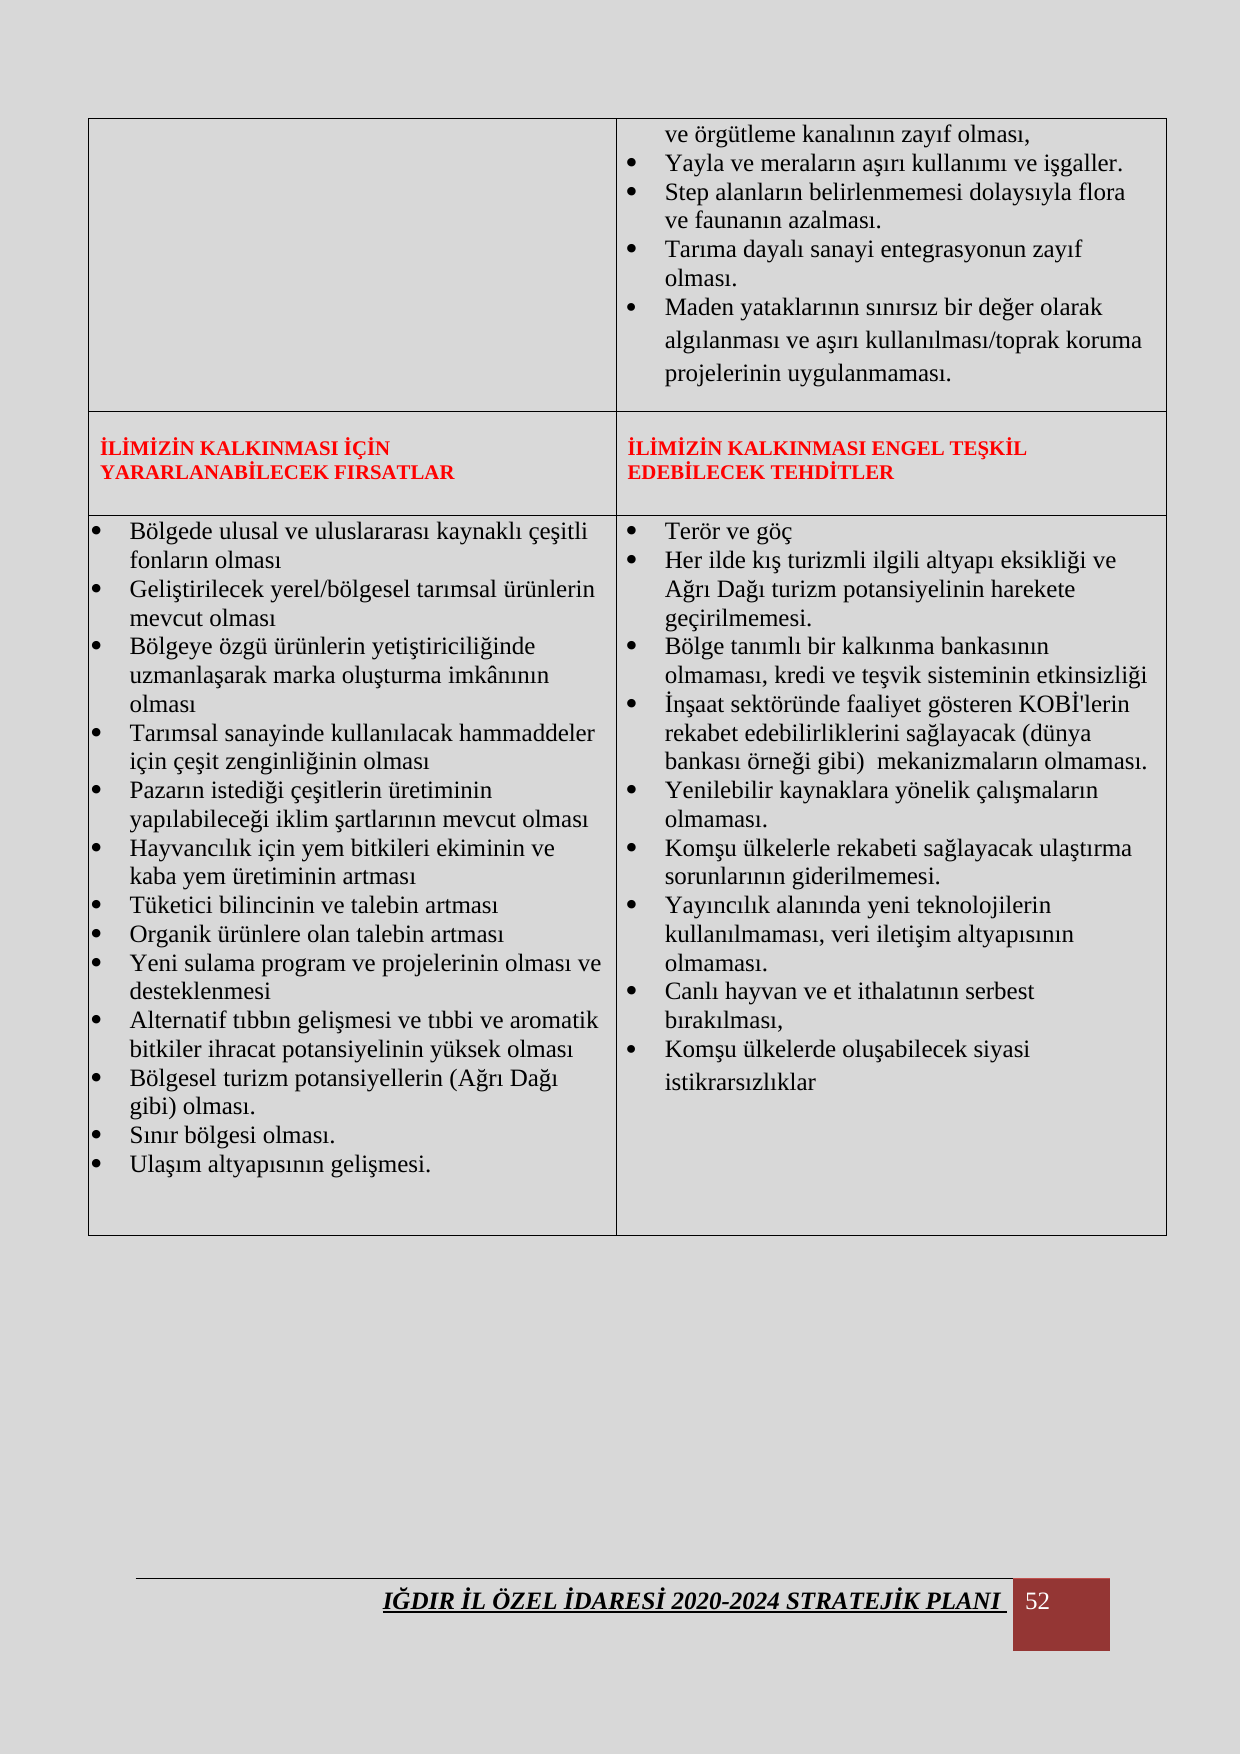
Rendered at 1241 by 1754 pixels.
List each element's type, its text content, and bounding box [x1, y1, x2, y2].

table_cell Terör ve göç Her ilde kış turizmli ilgili altyapı eksikliği ve Ağrı Dağı turizm potansiyelinin harekete geçirilmemesi. Bölge tanımlı bir kalkınma bankasının olmaması, kredi ve teşvik sisteminin etkinsizliği İnşaat sektöründe faaliyet gösteren KOBİ'lerin rekabet edebilirliklerini sağlayacak (dünya bankası örneği gibi) mekanizmaların olmaması. Yenilebilir kaynaklara yönelik çalışmaların olmaması. Komşu ülkelerle rekabeti sağlayacak ulaştırma sorunlarının giderilmemesi. Yayıncılık alanında yeni teknolojilerin kullanılmaması, veri iletişim altyapısının olmaması. Canlı hayvan ve et ithalatının serbest bırakılması, Komşu ülkelerde oluşabilecek siyasi istikrarsızlıklar [617, 516, 1166, 1235]
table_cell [617, 119, 1166, 411]
table_cell İLİMİZİN KALKINMASI ENGEL TEŞKİL EDEBİLECEK TEHDİTLER [617, 412, 1166, 515]
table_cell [89, 119, 616, 411]
table_cell Bölgede ulusal ve uluslararası kaynaklı çeşitli fonların olması Geliştirilecek yerel/bölgesel tarımsal ürünlerin mevcut olması Bölgeye özgü ürünlerin yetiştiriciliğinde uzmanlaşarak marka oluşturma imkânının olması Tarımsal sanayinde kullanılacak hammaddeler için çeşit zenginliğinin olması Pazarın istediği çeşitlerin üretiminin yapılabileceği iklim şartlarının mevcut olması Hayvancılık için yem bitkileri ekiminin ve kaba yem üretiminin artması Tüketici bilincinin ve talebin artması Organik ürünlere olan talebin artması Yeni sulama program ve projelerinin olması ve desteklenmesi Alternatif tıbbın gelişmesi ve tıbbi ve aromatik bitkiler ihracat potansiyelinin yüksek olması Bölgesel turizm potansiyellerin (Ağrı Dağı gibi) olması. Sınır bölgesi olması. Ulaşım altyapısının gelişmesi. [89, 516, 616, 1235]
table_cell İLİMİZİN KALKINMASI İÇİN YARARLANABİLECEK FIRSATLAR [89, 412, 616, 515]
